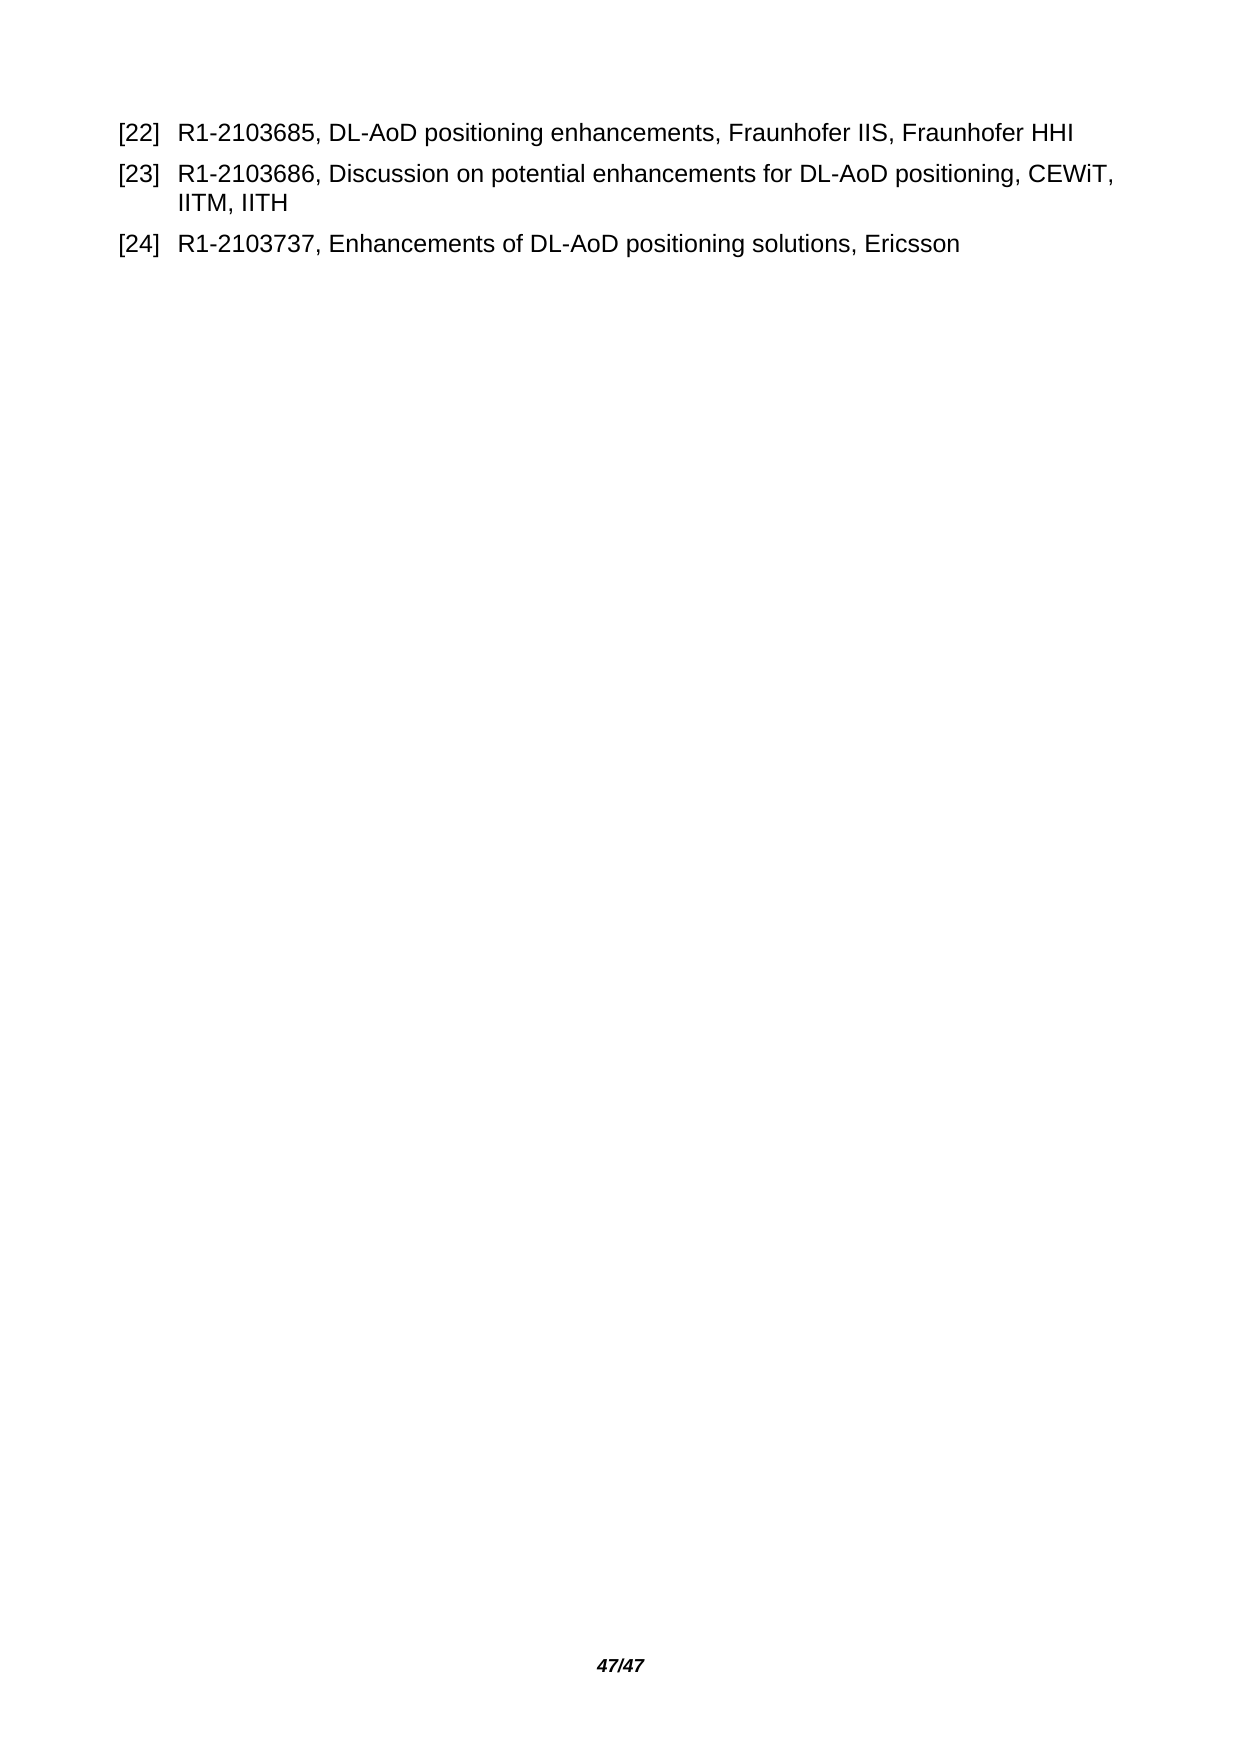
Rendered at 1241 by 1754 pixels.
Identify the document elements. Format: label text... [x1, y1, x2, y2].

text R1-2103737, Enhancements of DL-AoD positioning solutions, Ericsson [118, 229, 1122, 258]
text R1-2103686, Discussion on potential enhancements for DL-AoD positioning, CEWiT, IITM, IITH [118, 159, 1122, 217]
text R1-2103685, DL-AoD positioning enhancements, Fraunhofer IIS, Fraunhofer HHI [118, 118, 1122, 147]
